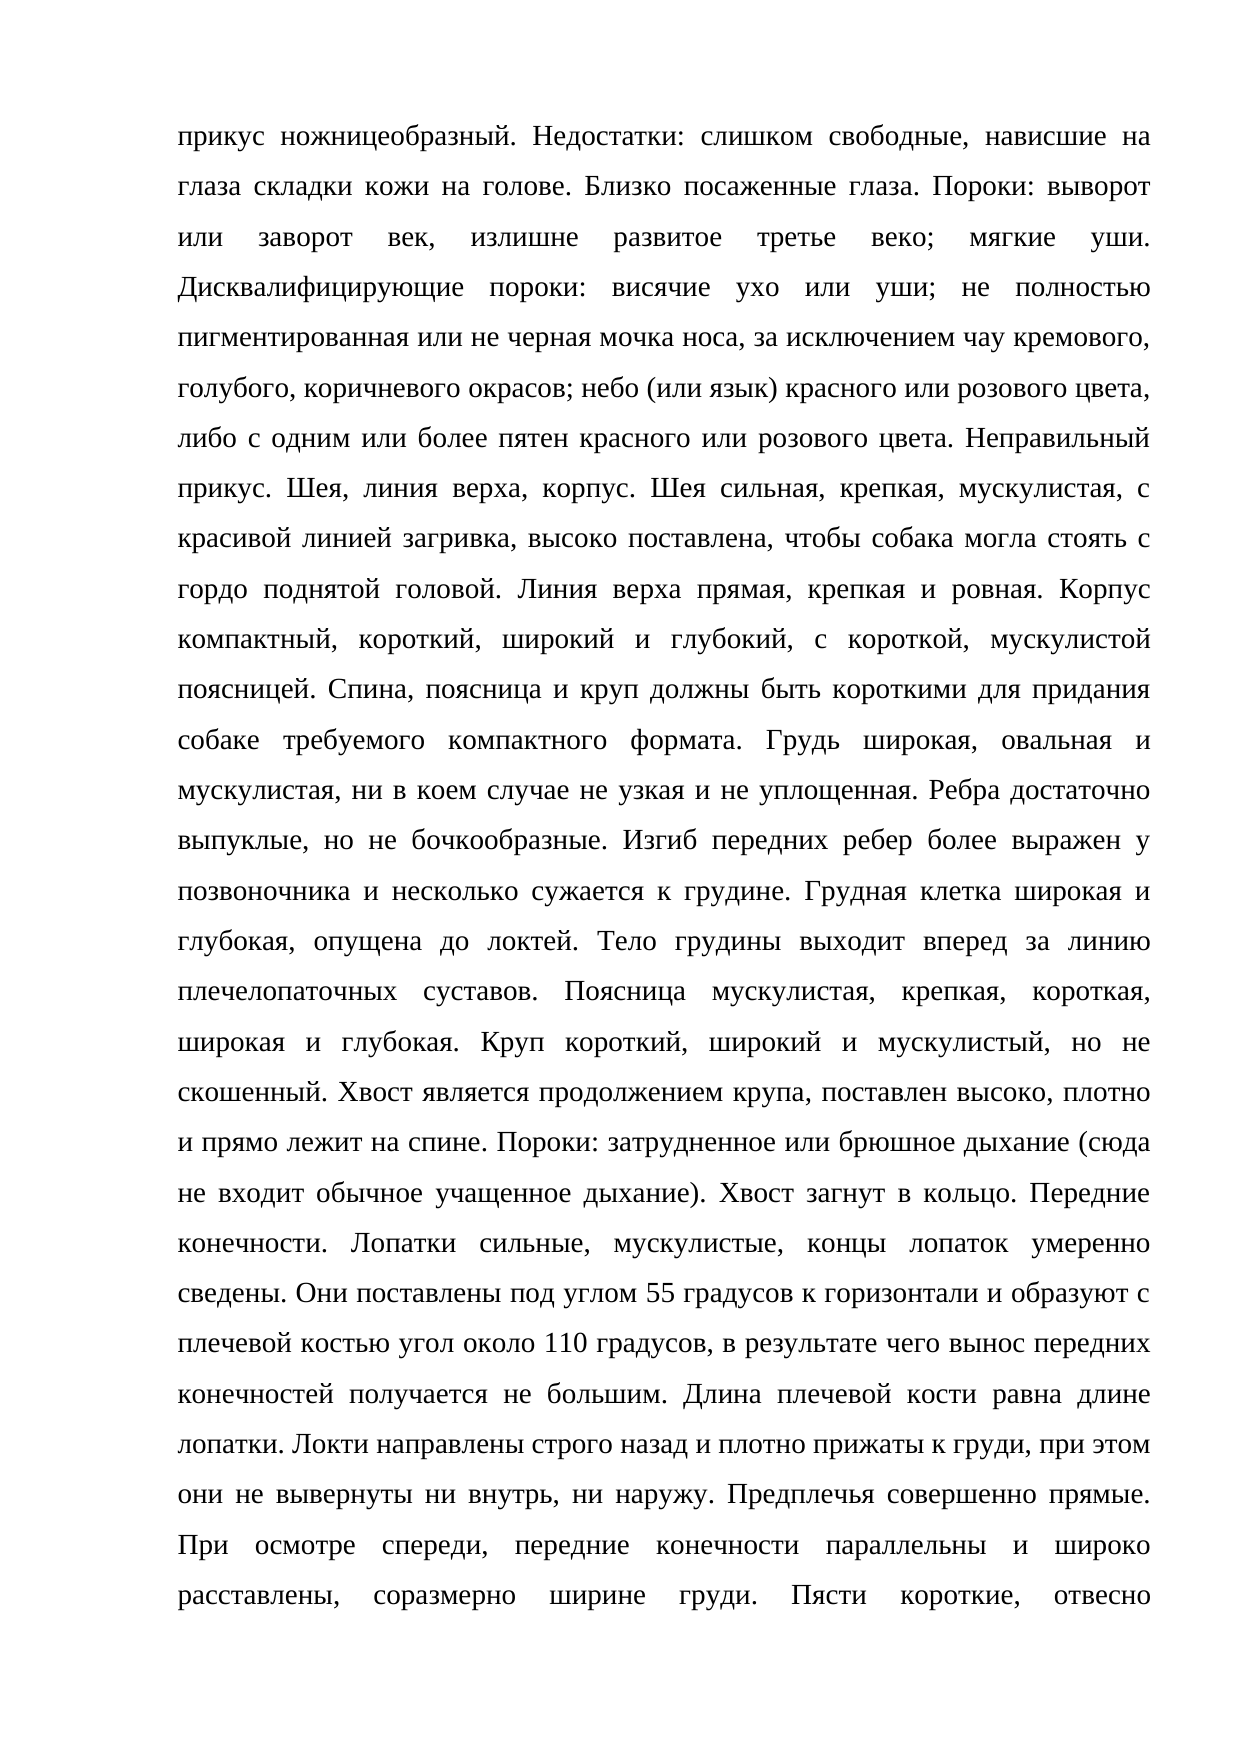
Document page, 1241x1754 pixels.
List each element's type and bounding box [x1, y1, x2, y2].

text [177, 118, 1152, 1611]
